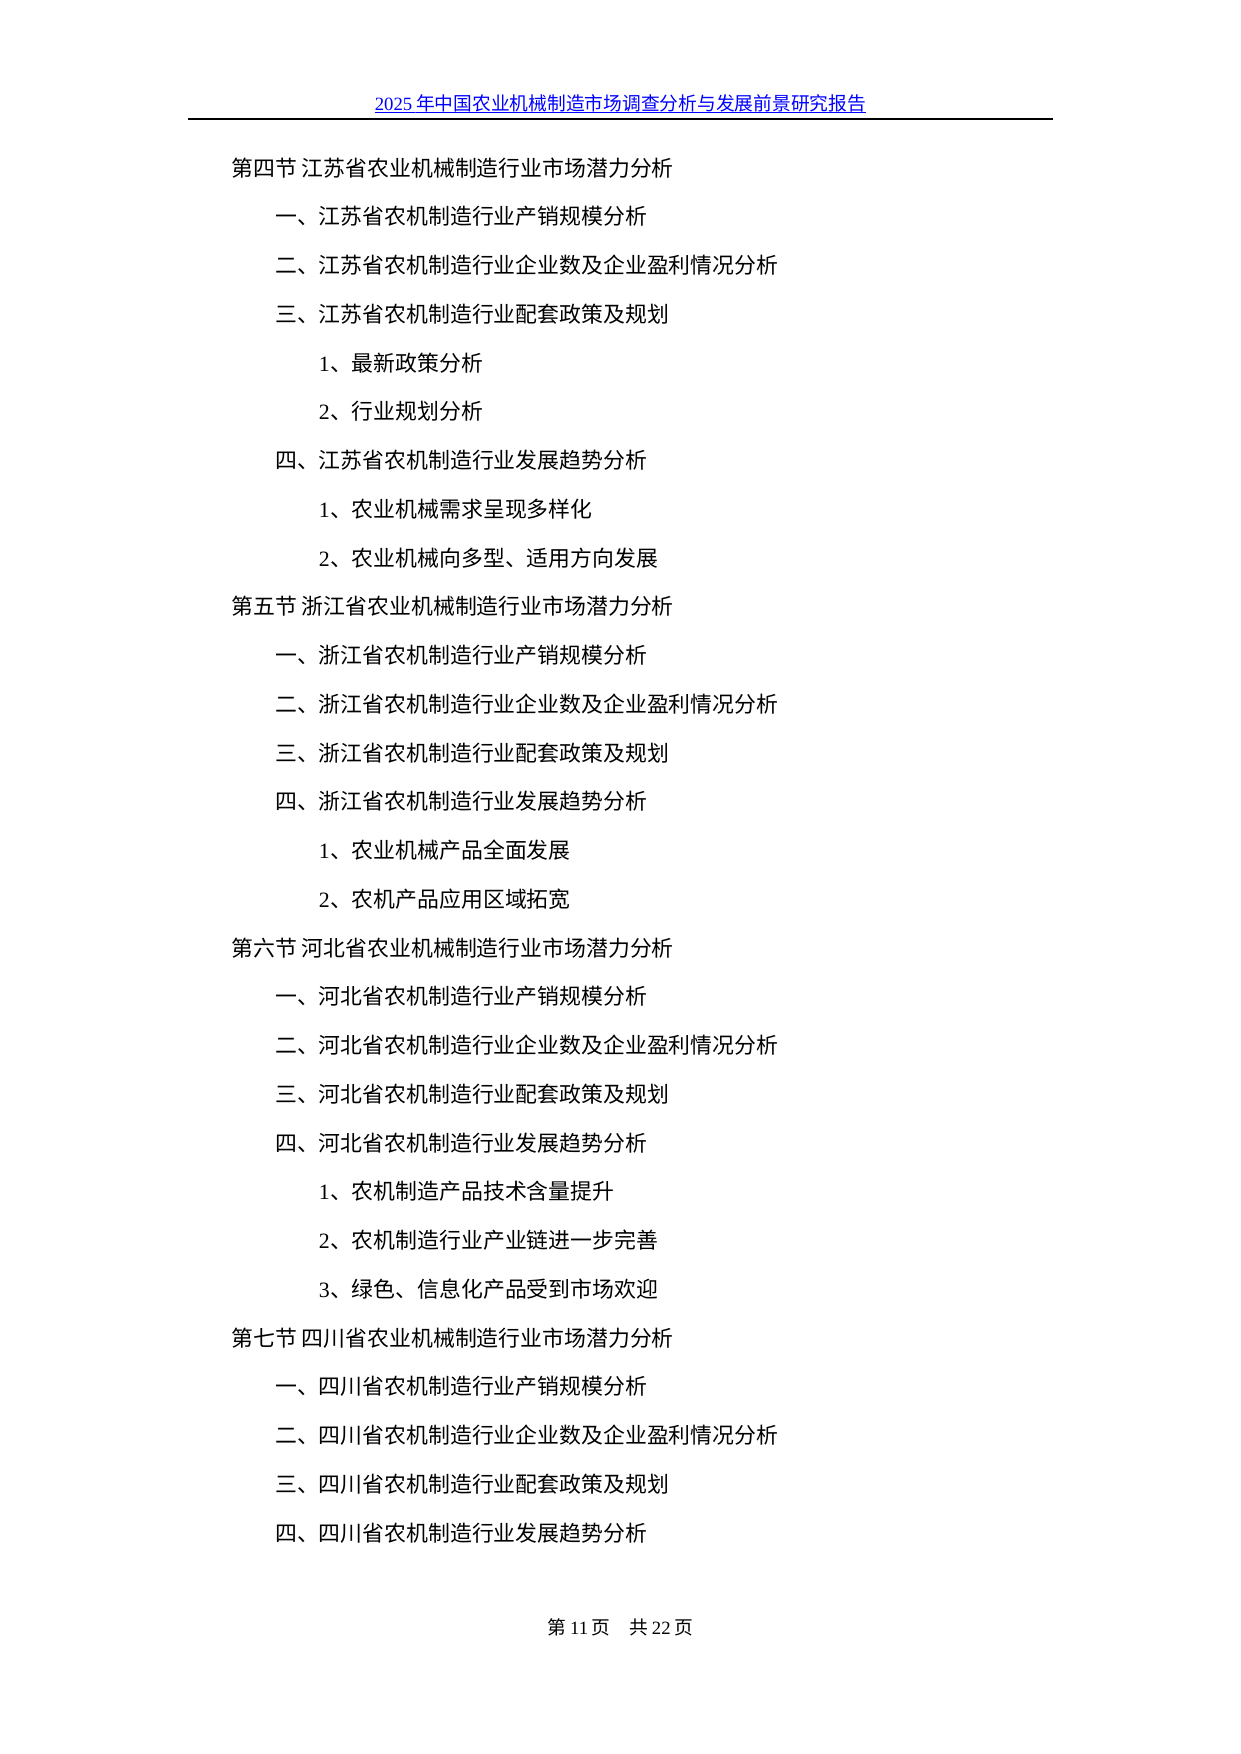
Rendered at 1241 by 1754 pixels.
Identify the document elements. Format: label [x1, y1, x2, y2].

text [187, 150, 1053, 1548]
